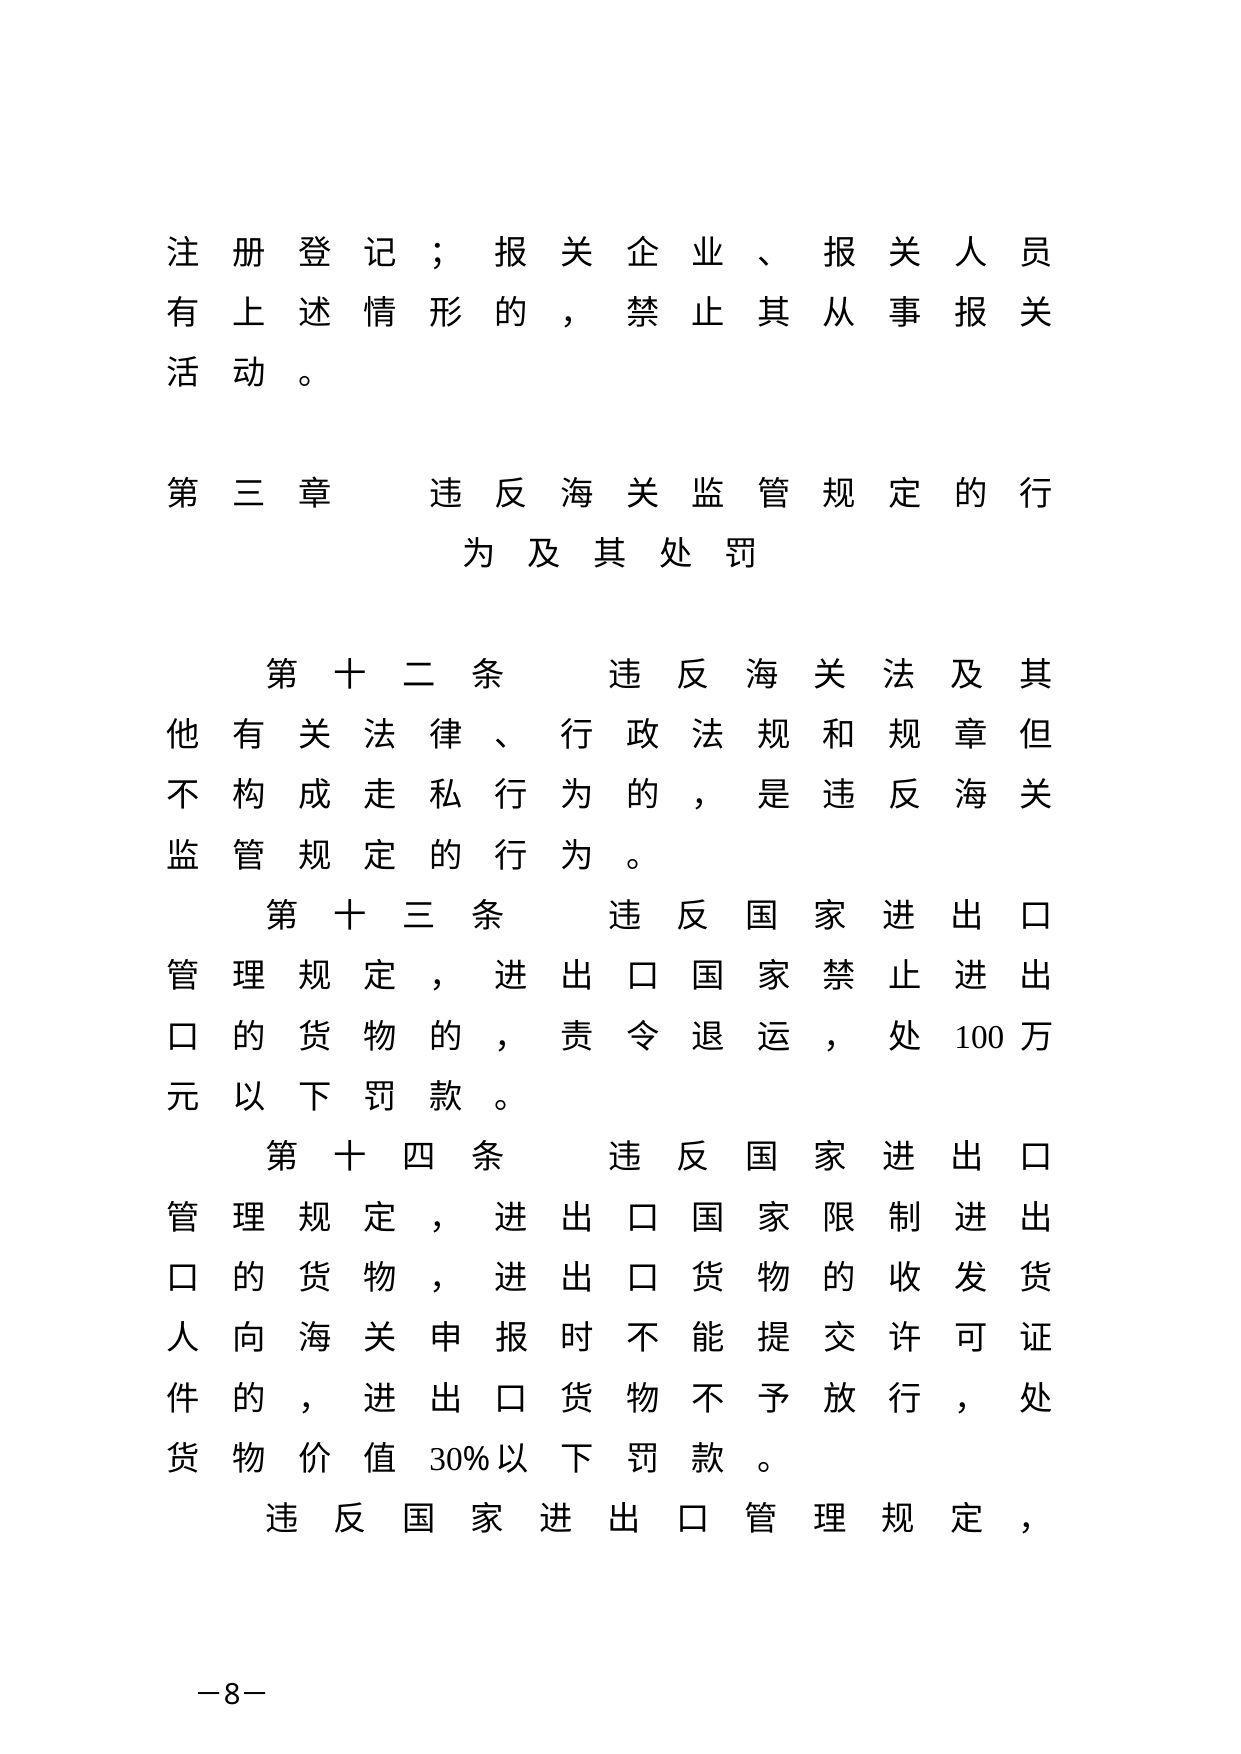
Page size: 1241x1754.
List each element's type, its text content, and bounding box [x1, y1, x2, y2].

text 第十三条 违反国家进出口管理规定，进出口国家禁止进出口的货物的，责令退运，处100万元以下罚款。 [167, 883, 1085, 1124]
text 第三章 违反海关监管规定的行为及其处罚 [167, 461, 1085, 581]
text 第十二条 违反海关法及其他有关法律、行政法规和规章但不构成走私行为的，是违反海关监管规定的行为。 [167, 642, 1085, 883]
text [167, 1486, 1085, 1546]
text 第十四条 违反国家进出口管理规定，进出口国家限制进出口的货物，进出口货物的收发货人向海关申报时不能提交许可证件的，进出口货物不予放行，处货物价值30%以下罚款。 [167, 1124, 1085, 1486]
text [167, 219, 1085, 400]
